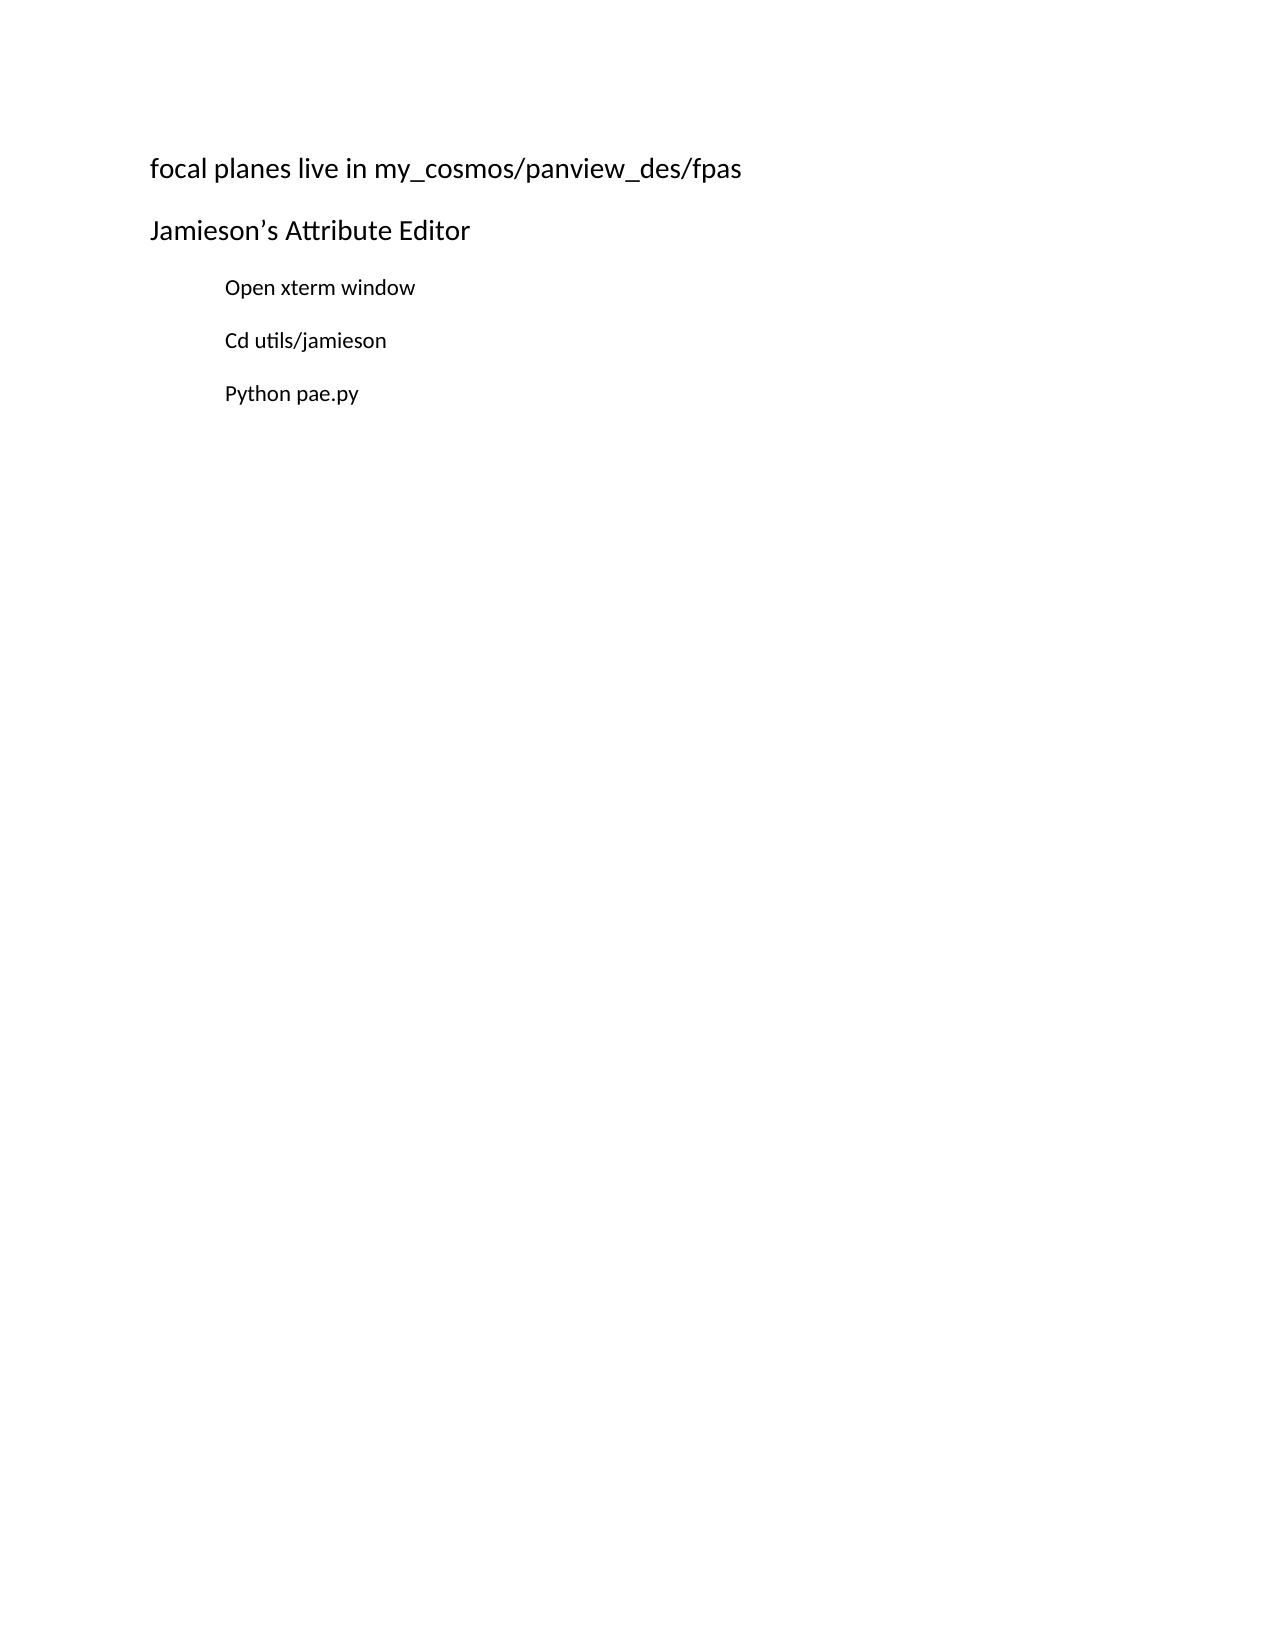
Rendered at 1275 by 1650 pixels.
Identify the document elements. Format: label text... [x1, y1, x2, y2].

text Python pae.py [150, 379, 1125, 408]
text focal planes live in my_cosmos/panview_des/fpas [150, 150, 1125, 186]
text Cd utils/jamieson [150, 327, 1125, 354]
text Open xterm window [150, 273, 1125, 302]
text Jamieson’s Attribute Editor [150, 212, 1125, 247]
